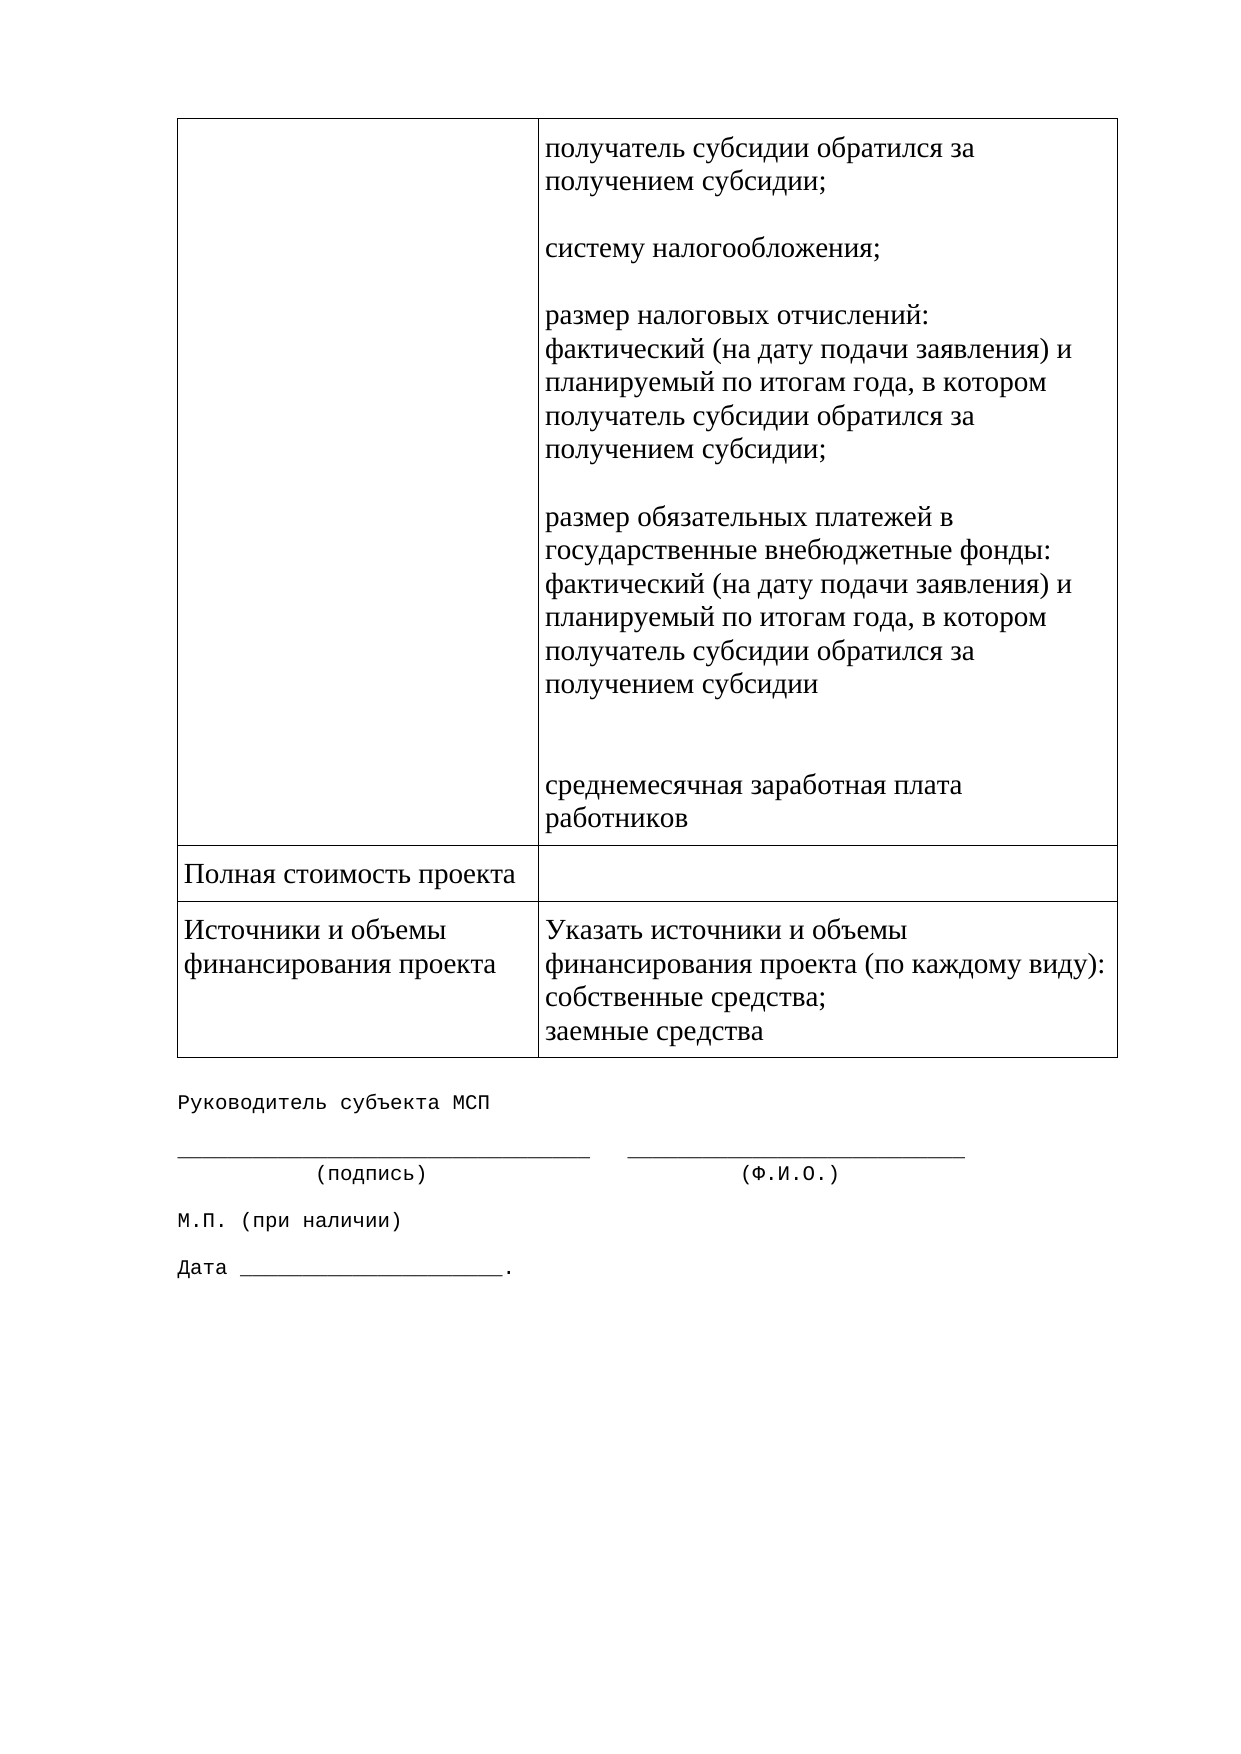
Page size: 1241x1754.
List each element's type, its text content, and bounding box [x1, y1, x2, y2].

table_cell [539, 119, 1117, 845]
text Руководитель субъекта МСП [177, 1092, 1152, 1115]
table_cell [539, 846, 1117, 901]
table_cell Источники и объемы финансирования проекта [178, 902, 538, 1057]
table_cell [178, 119, 538, 845]
text М.П. (при наличии) [177, 1210, 1152, 1233]
text Дата _____________________. [177, 1257, 1152, 1281]
text (подпись) (Ф.И.О.) [177, 1163, 1152, 1186]
table_cell Указать источники и объемы финансирования проекта (по каждому виду): собственные средства; заемные средства [539, 902, 1117, 1057]
table_cell Полная стоимость проекта [178, 846, 538, 901]
text _________________________________ ___________________________ [177, 1139, 1152, 1163]
